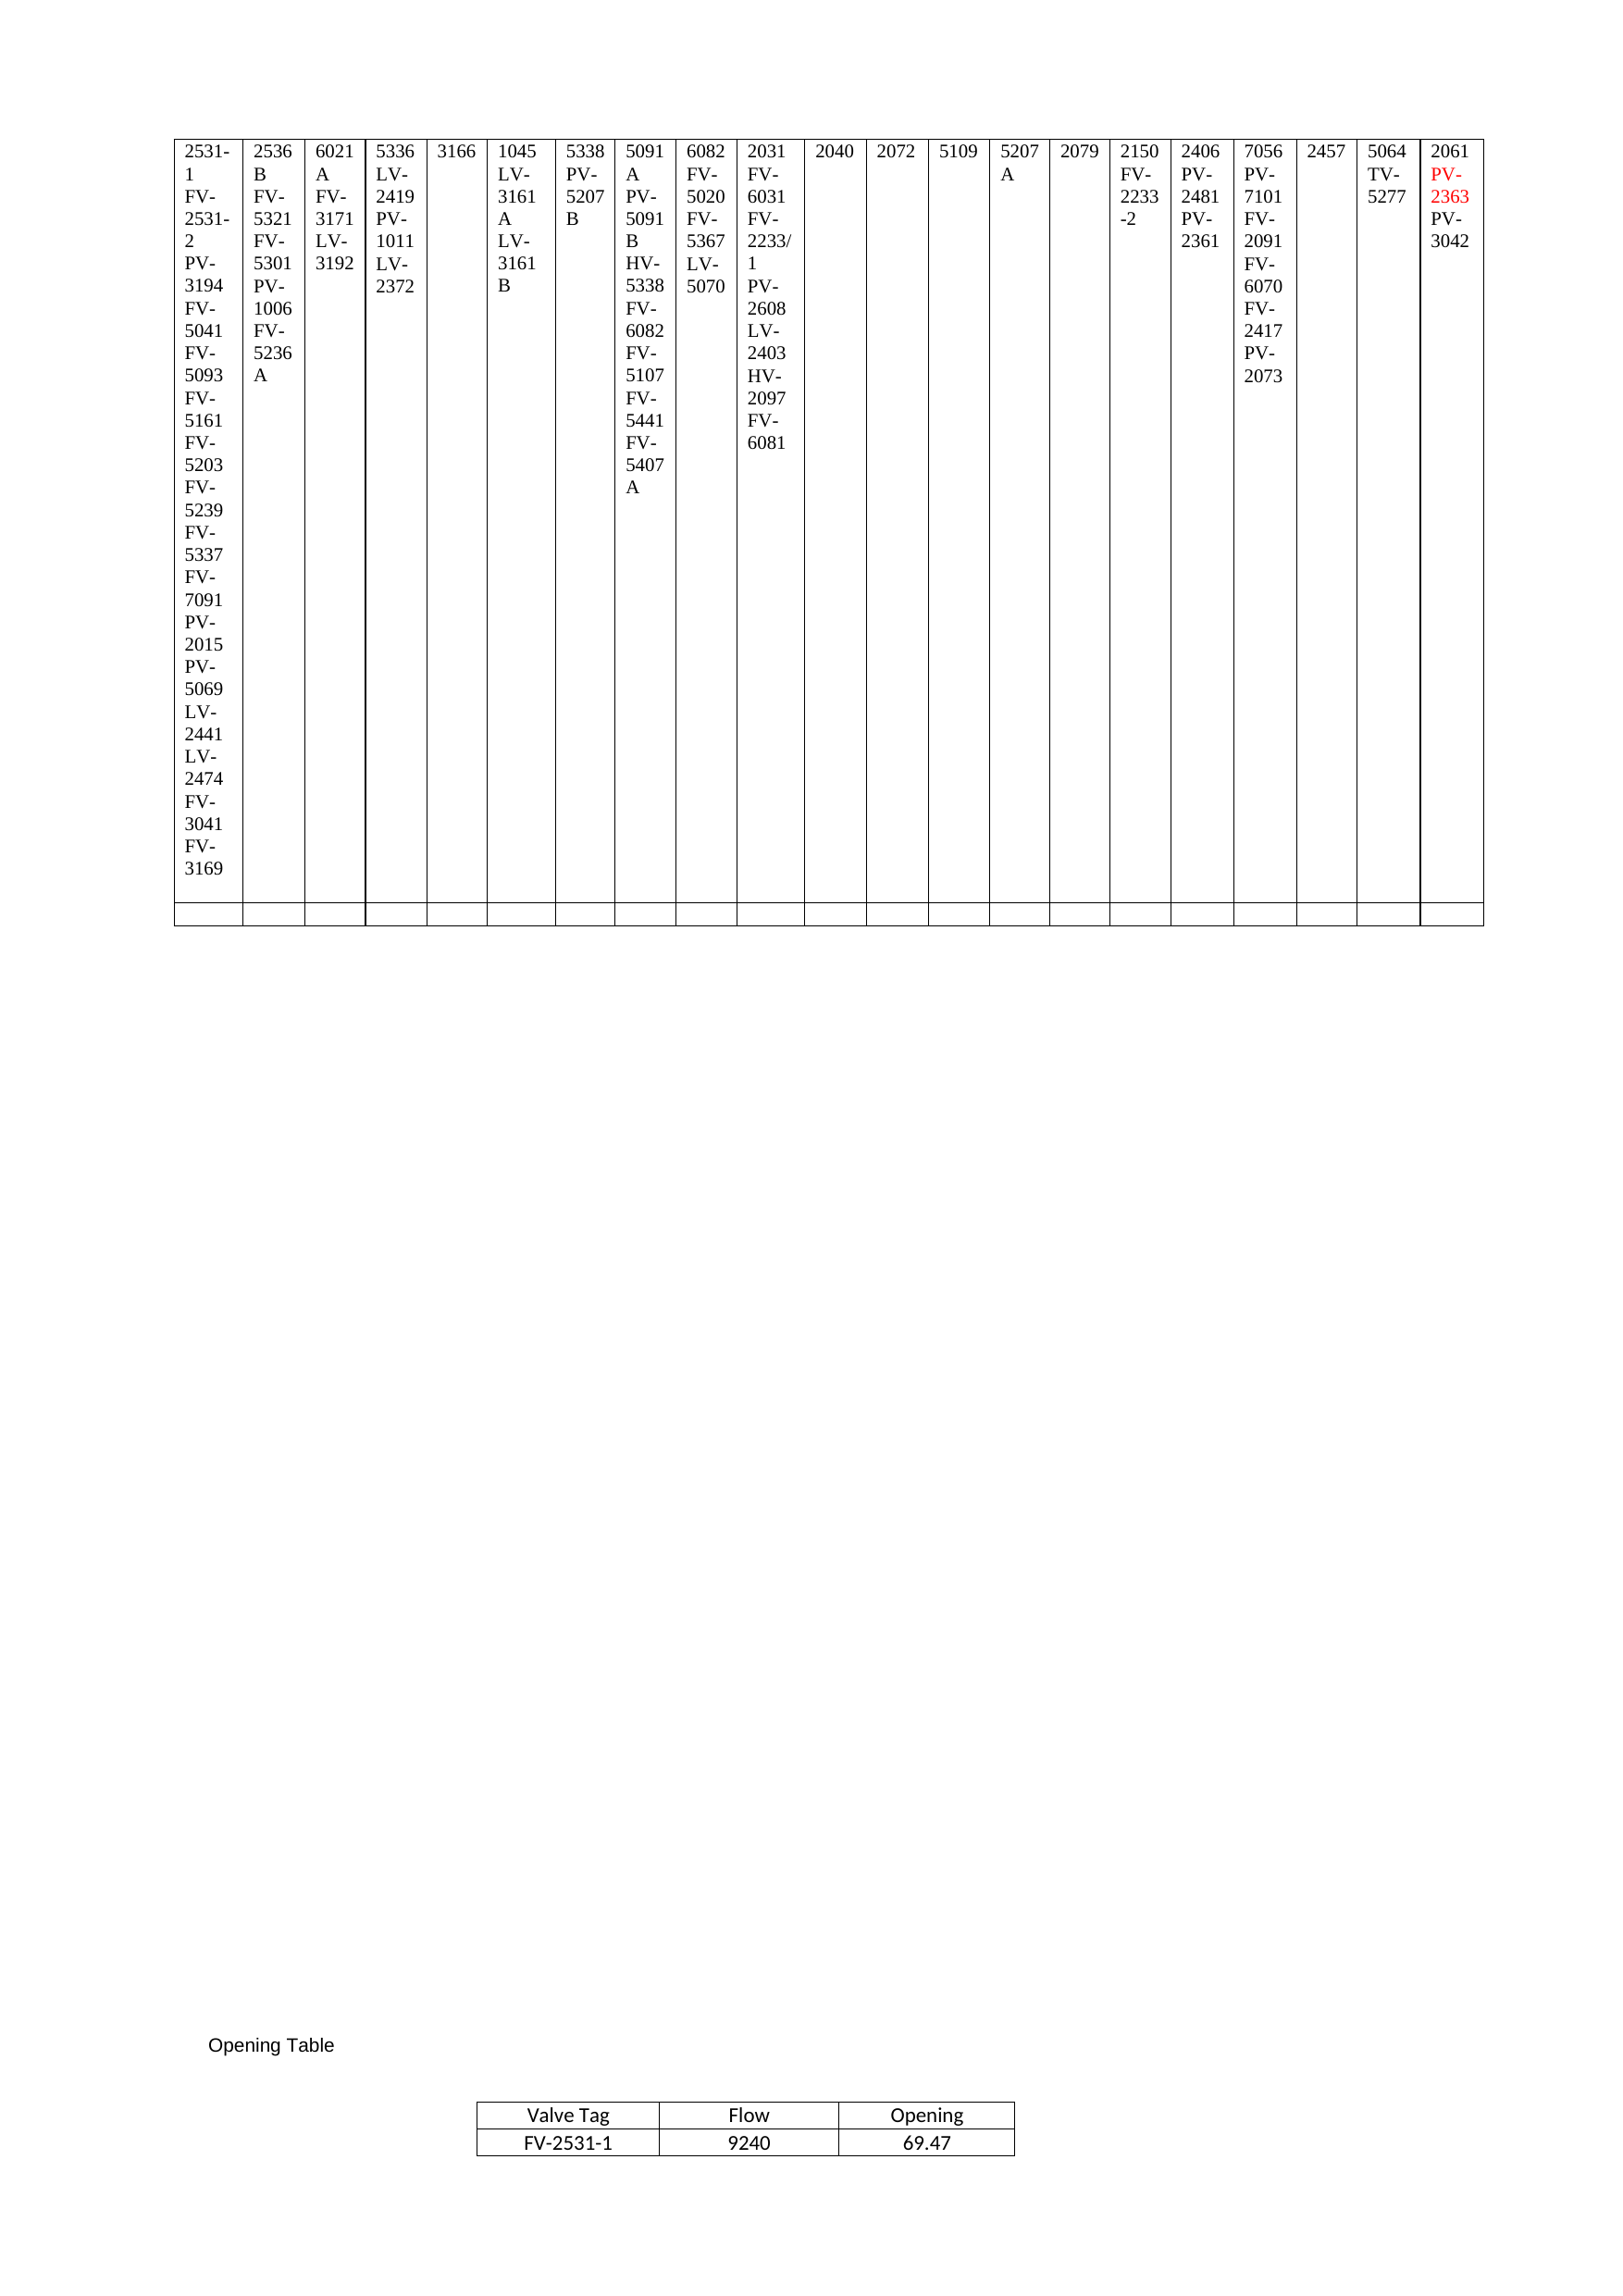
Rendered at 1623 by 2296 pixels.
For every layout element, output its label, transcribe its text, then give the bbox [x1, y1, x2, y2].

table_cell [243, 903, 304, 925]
text Opening Table [208, 2034, 1484, 2056]
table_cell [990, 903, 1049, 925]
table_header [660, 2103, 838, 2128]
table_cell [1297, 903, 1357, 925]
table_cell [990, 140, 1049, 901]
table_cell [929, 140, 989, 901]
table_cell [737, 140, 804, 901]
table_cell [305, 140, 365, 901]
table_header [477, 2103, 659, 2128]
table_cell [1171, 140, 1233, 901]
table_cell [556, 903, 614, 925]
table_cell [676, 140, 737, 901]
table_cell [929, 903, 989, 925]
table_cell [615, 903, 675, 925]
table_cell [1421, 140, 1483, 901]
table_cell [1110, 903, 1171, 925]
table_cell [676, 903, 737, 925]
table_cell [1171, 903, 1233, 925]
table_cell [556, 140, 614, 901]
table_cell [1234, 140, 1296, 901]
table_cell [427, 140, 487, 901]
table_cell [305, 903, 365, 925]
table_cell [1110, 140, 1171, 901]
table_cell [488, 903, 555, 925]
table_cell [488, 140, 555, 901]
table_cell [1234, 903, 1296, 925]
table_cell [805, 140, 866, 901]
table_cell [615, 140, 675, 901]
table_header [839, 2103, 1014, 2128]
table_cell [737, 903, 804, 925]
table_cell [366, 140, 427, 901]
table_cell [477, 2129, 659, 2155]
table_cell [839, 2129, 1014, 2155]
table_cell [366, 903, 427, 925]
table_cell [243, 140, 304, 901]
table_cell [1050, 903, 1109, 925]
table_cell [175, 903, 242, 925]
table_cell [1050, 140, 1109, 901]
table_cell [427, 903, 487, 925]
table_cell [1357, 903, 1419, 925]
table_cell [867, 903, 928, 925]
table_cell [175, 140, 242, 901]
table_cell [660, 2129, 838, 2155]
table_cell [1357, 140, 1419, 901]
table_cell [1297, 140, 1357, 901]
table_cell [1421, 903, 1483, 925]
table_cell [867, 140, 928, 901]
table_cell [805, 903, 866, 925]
